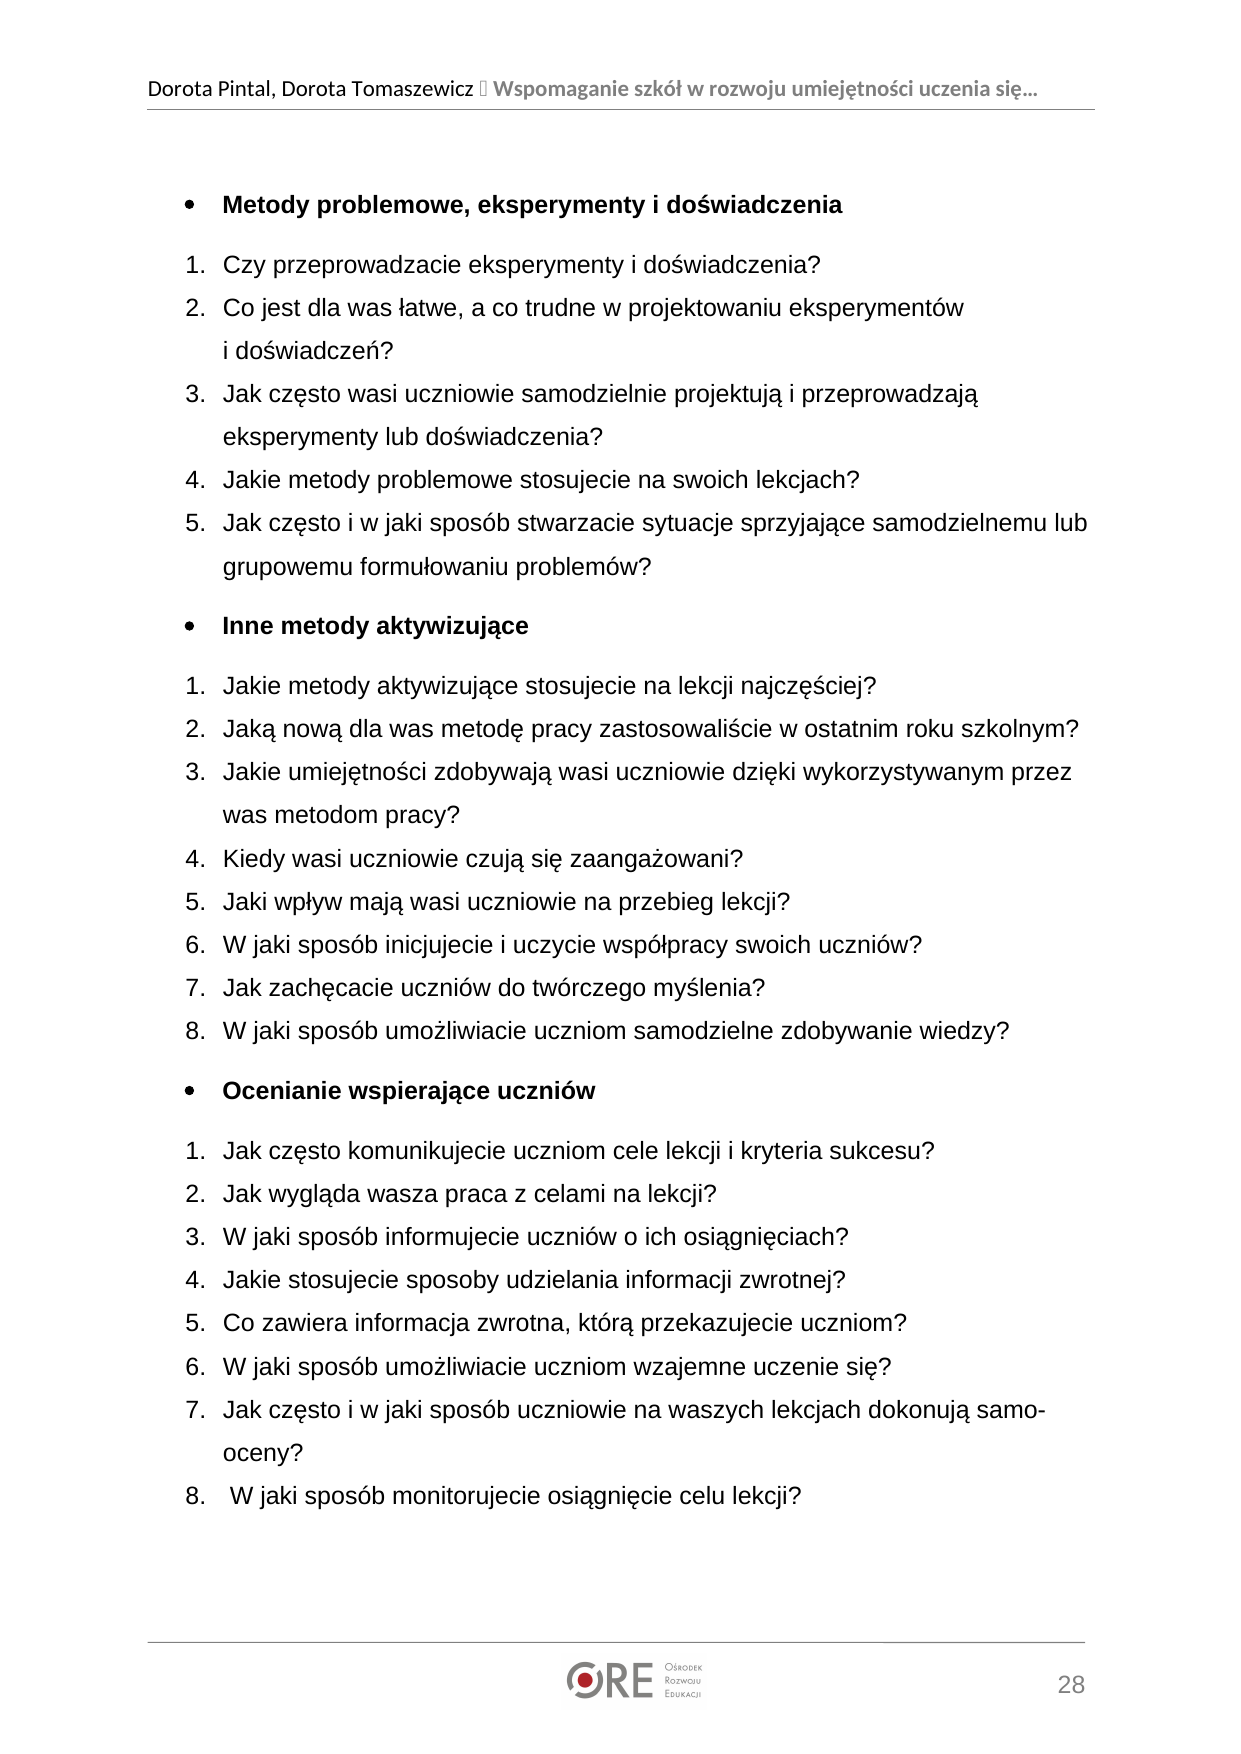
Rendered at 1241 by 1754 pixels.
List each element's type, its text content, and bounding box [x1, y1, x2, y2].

list Metody problemowe, eksperymenty i doświadczenia [185, 190, 1092, 218]
list Co jest dla was łatwe, a co trudne w projektowaniu eksperymentów i doświadczeń? [185, 293, 1092, 364]
list Ocenianie wspierające uczniów [185, 1076, 1092, 1105]
list Jakie metody problemowe stosujecie na swoich lekcjach? [185, 465, 1092, 494]
list Jak zachęcacie uczniów do twórczego myślenia? [185, 973, 1092, 1002]
list Kiedy wasi uczniowie czują się zaangażowani? [185, 844, 1092, 872]
picture [560, 1653, 708, 1710]
list Jak często i w jaki sposób stwarzacie sytuacje sprzyjające samodzielnemu lub grupowemu formułowaniu problemów? [185, 508, 1092, 580]
list Inne metody aktywizujące [185, 611, 1092, 640]
list Jakie metody aktywizujące stosujecie na lekcji najczęściej? [185, 671, 1092, 700]
list Jak często i w jaki sposób uczniowie na waszych lekcjach dokonują samo-oceny? [185, 1394, 1092, 1466]
list Jak często komunikujecie uczniom cele lekcji i kryteria sukcesu? [185, 1136, 1092, 1164]
list W jaki sposób inicjujecie i uczycie współpracy swoich uczniów? [185, 930, 1092, 959]
list W jaki sposób monitorujecie osiągnięcie celu lekcji? [185, 1481, 1092, 1509]
list W jaki sposób informujecie uczniów o ich osiągnięciach? [185, 1222, 1092, 1251]
list Jak wygląda wasza praca z celami na lekcji? [185, 1179, 1092, 1208]
list Czy przeprowadzacie eksperymenty i doświadczenia? [185, 249, 1092, 278]
list Jak często wasi uczniowie samodzielnie projektują i przeprowadzają eksperymenty lub doświadczenia? [185, 379, 1092, 451]
list Jaką nową dla was metodę pracy zastosowaliście w ostatnim roku szkolnym? [185, 714, 1092, 743]
list W jaki sposób umożliwiacie uczniom samodzielne zdobywanie wiedzy? [185, 1016, 1092, 1045]
list W jaki sposób umożliwiacie uczniom wzajemne uczenie się? [185, 1351, 1092, 1380]
list Jakie umiejętności zdobywają wasi uczniowie dzięki wykorzystywanym przez was metodom pracy? [185, 757, 1092, 829]
list Co zawiera informacja zwrotna, którą przekazujecie uczniom? [185, 1308, 1092, 1337]
list Jaki wpływ mają wasi uczniowie na przebieg lekcji? [185, 887, 1092, 916]
list Jakie stosujecie sposoby udzielania informacji zwrotnej? [185, 1265, 1092, 1294]
